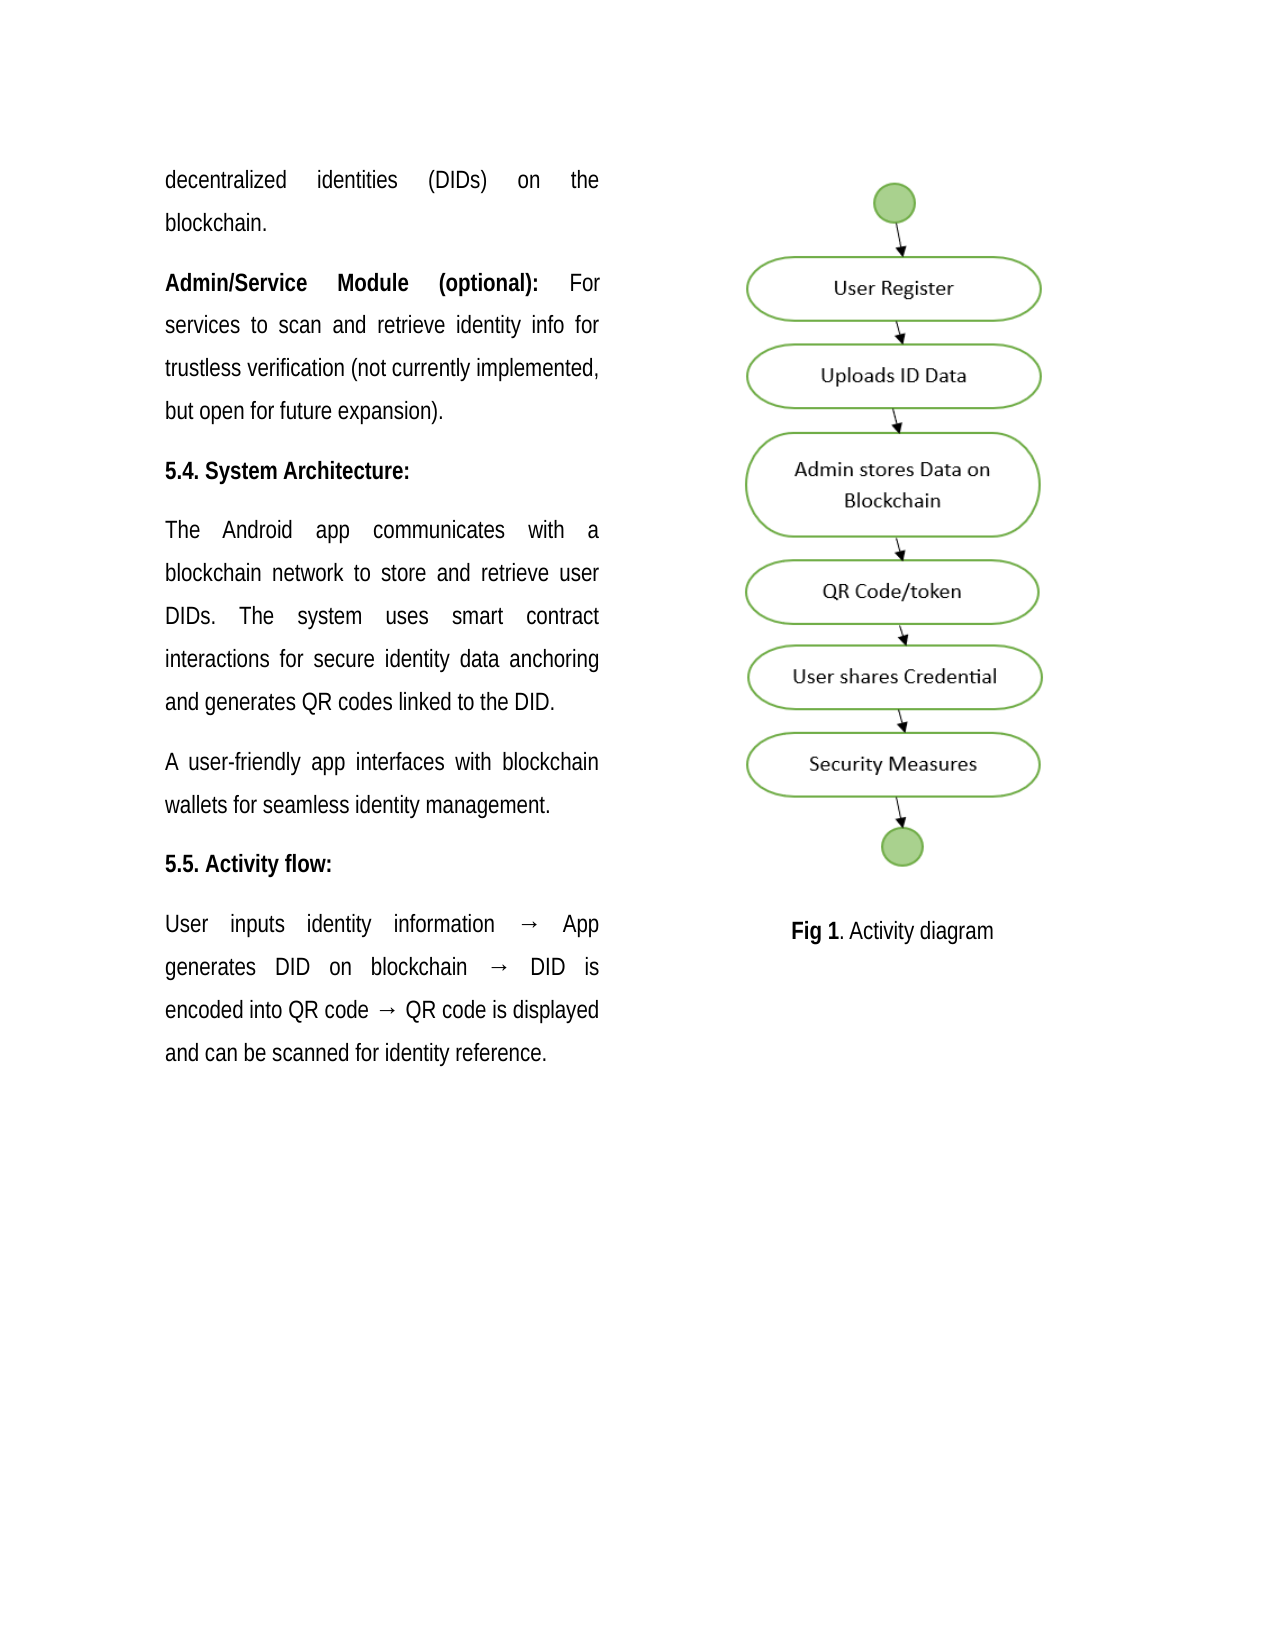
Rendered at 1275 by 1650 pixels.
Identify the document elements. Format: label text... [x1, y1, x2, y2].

text Fig 1. Activity diagram [675, 916, 1110, 944]
text Admin/Service Module (optional): For services to scan and retrieve identity info for trustless verification (not currently implemented, but open for future expansion). [165, 267, 600, 425]
picture [701, 165, 1084, 884]
text A user-friendly app interfaces with blockchain wallets for seamless identity management. [165, 747, 600, 818]
text User inputs identity information → App generates DID on blockchain → DID is encoded into QR code → QR code is displayed and can be scanned for identity reference. [165, 909, 600, 1066]
list Activity flow: [165, 849, 600, 878]
text Identity Management Module: Allows users to generate, store, and manage their decentralized identities (DIDs) on the blockchain. [165, 165, 600, 237]
list System Architecture: [165, 456, 600, 484]
text The Android app communicates with a blockchain network to store and retrieve user DIDs. The system uses smart contract interactions for secure identity data anchoring and generates QR codes linked to the DID. [165, 515, 600, 716]
